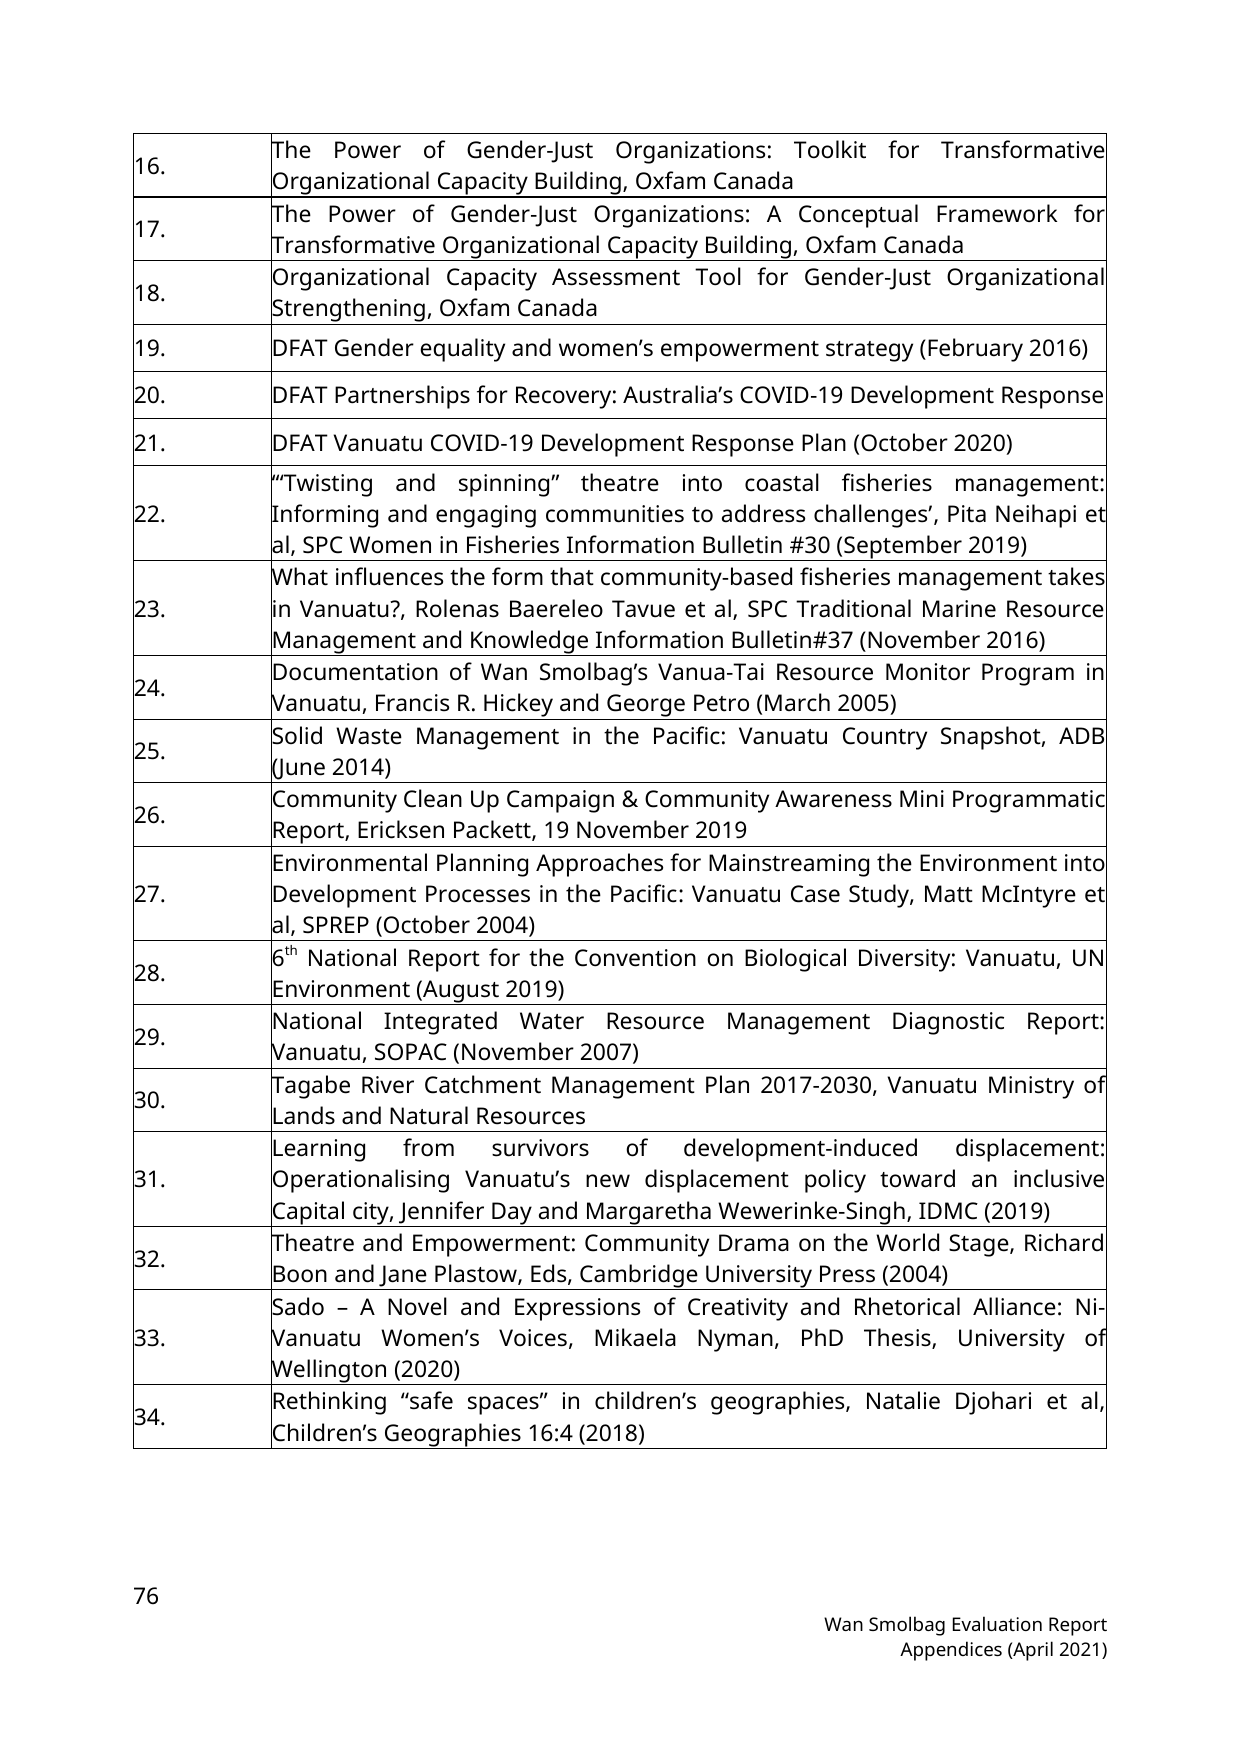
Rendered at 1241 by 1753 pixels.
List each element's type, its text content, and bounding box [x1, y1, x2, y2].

table_cell Community Clean Up Campaign & Community Awareness Mini Programmatic Report, Ericksen Packett, 19 November 2019 [272, 783, 1106, 846]
table_cell 19. [134, 325, 271, 371]
table_cell Environmental Planning Approaches for Mainstreaming the Environment into Development Processes in the Pacific: Vanuatu Case Study, Matt McIntyre et al, SPREP (October 2004) [272, 847, 1106, 940]
table_cell 31. [134, 1132, 271, 1226]
table_cell The Power of Gender-Just Organizations: Toolkit for Transformative Organizational Capacity Building, Oxfam Canada [272, 134, 1106, 196]
table_cell DFAT Gender equality and women’s empowerment strategy (February 2016) [272, 325, 1106, 371]
table_cell 16. [134, 134, 271, 196]
table_cell Organizational Capacity Assessment Tool for Gender-Just Organizational Strengthening, Oxfam Canada [272, 261, 1106, 323]
table_cell DFAT Partnerships for Recovery: Australia’s COVID-19 Development Response [272, 372, 1106, 418]
table_cell Documentation of Wan Smolbag’s Vanua-Tai Resource Monitor Program in Vanuatu, Francis R. Hickey and George Petro (March 2005) [272, 656, 1106, 718]
table_cell 33. [134, 1290, 271, 1384]
table_cell 20. [134, 372, 271, 418]
table_cell 26. [134, 783, 271, 846]
table_cell Rethinking “safe spaces” in children’s geographies, Natalie Djohari et al, Children’s Geographies 16:4 (2018) [272, 1385, 1106, 1448]
table_cell 24. [134, 656, 271, 718]
table_cell Sado – A Novel and Expressions of Creativity and Rhetorical Alliance: Ni-Vanuatu Women’s Voices, Mikaela Nyman, PhD Thesis, University of Wellington (2020) [272, 1290, 1106, 1384]
table_cell 30. [134, 1069, 271, 1131]
table_cell ‘“Twisting and spinning” theatre into coastal fisheries management: Informing and engaging communities to address challenges’, Pita Neihapi et al, SPC Women in Fisheries Information Bulletin #30 (September 2019) [272, 466, 1106, 560]
table_cell 18. [134, 261, 271, 323]
table_cell Solid Waste Management in the Pacific: Vanuatu Country Snapshot, ADB (June 2014) [272, 720, 1106, 782]
table_cell Tagabe River Catchment Management Plan 2017-2030, Vanuatu Ministry of Lands and Natural Resources [272, 1069, 1106, 1131]
table_cell 22. [134, 466, 271, 560]
table_cell 27. [134, 847, 271, 940]
table_cell Theatre and Empowerment: Community Drama on the World Stage, Richard Boon and Jane Plastow, Eds, Cambridge University Press (2004) [272, 1227, 1106, 1289]
table_cell 32. [134, 1227, 271, 1289]
table_cell What influences the form that community-based fisheries management takes in Vanuatu?, Rolenas Baereleo Tavue et al, SPC Traditional Marine Resource Management and Knowledge Information Bulletin#37 (November 2016) [272, 561, 1106, 655]
table_cell 17. [134, 198, 271, 260]
table_cell National Integrated Water Resource Management Diagnostic Report: Vanuatu, SOPAC (November 2007) [272, 1005, 1106, 1067]
table_cell 21. [134, 419, 271, 465]
table_cell 6th National Report for the Convention on Biological Diversity: Vanuatu, UN Environment (August 2019) [272, 941, 1106, 1004]
table_cell 25. [134, 720, 271, 782]
table_cell Learning from survivors of development-induced displacement: Operationalising Vanuatu’s new displacement policy toward an inclusive Capital city, Jennifer Day and Margaretha Wewerinke-Singh, IDMC (2019) [272, 1132, 1106, 1226]
table_cell 34. [134, 1385, 271, 1448]
table_cell DFAT Vanuatu COVID-19 Development Response Plan (October 2020) [272, 419, 1106, 465]
table_cell The Power of Gender-Just Organizations: A Conceptual Framework for Transformative Organizational Capacity Building, Oxfam Canada [272, 198, 1106, 260]
table_cell 29. [134, 1005, 271, 1067]
table_cell 28. [134, 941, 271, 1004]
table_cell 23. [134, 561, 271, 655]
